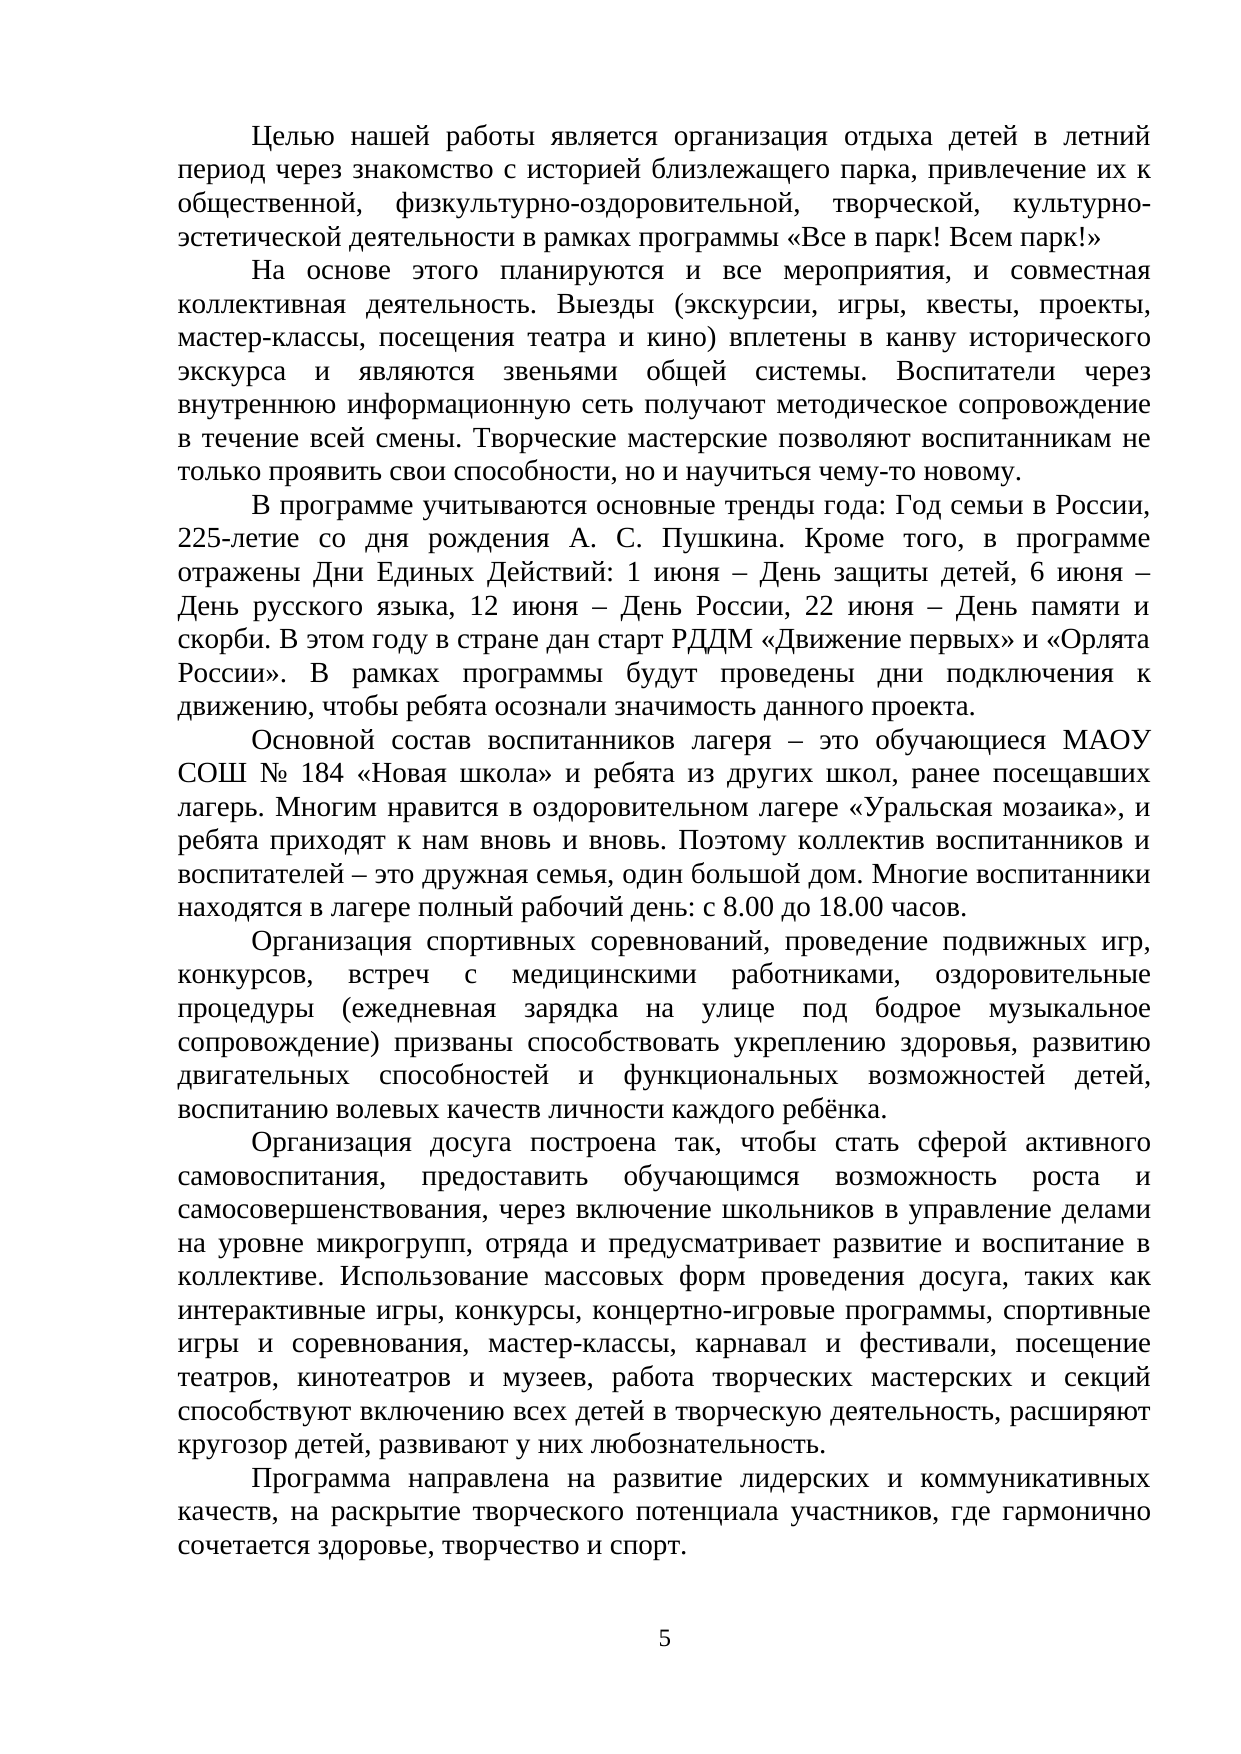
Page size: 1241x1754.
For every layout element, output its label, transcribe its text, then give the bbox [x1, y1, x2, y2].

text Организация досуга построена так, чтобы стать сферой активного самовоспитания, предоставить обучающимся возможность роста и самосовершенствования, через включение школьников в управление делами на уровне микрогрупп, отряда и предусматривает развитие и воспитание в коллективе. Использование массовых форм проведения досуга, таких как интерактивные игры, конкурсы, концертно-игровые программы, спортивные игры и соревнования, мастер-классы, карнавал и фестивали, посещение театров, кинотеатров и музеев, работа творческих мастерских и секций способствуют включению всех детей в творческую деятельность, расширяют кругозор детей, развивают у них любознательность. [177, 1124, 1152, 1460]
text Организация спортивных соревнований, проведение подвижных игр, конкурсов, встреч с медицинскими работниками, оздоровительные процедуры (ежедневная зарядка на улице под бодрое музыкальное сопровождение) призваны способствовать укреплению здоровья, развитию двигательных способностей и функциональных возможностей детей, воспитанию волевых качеств личности каждого ребёнка. [177, 923, 1152, 1124]
text Программа направлена на развитие лидерских и коммуникативных качеств, на раскрытие творческого потенциала участников, где гармонично сочетается здоровье, творчество и спорт. [177, 1460, 1152, 1560]
text Основной состав воспитанников лагеря – это обучающиеся МАОУ СОШ № 184 «Новая школа» и ребята из других школ, ранее посещавших лагерь. Многим нравится в оздоровительном лагере «Уральская мозаика», и ребята приходят к нам вновь и вновь. Поэтому коллектив воспитанников и воспитателей – это дружная семья, один большой дом. Многие воспитанники находятся в лагере полный рабочий день: с 8.00 до 18.00 часов. [177, 722, 1152, 923]
text Целью нашей работы является организация отдыха детей в летний период через знакомство с историей близлежащего парка, привлечение их к общественной, физкультурно-оздоровительной, творческой, культурно-эстетической деятельности в рамках программы «Все в парк! Всем парк!» [177, 118, 1152, 252]
text На основе этого планируются и все мероприятия, и совместная коллективная деятельность. Выезды (экскурсии, игры, квесты, проекты, мастер-классы, посещения театра и кино) вплетены в канву исторического экскурса и являются звеньями общей системы. Воспитатели через внутреннюю информационную сеть получают методическое сопровождение в течение всей смены. Творческие мастерские позволяют воспитанникам не только проявить свои способности, но и научиться чему-то новому. [177, 252, 1152, 487]
text В программе учитываются основные тренды года: Год семьи в России, 225-летие со дня рождения А. С. Пушкина. Кроме того, в программе отражены Дни Единых Действий: 1 июня – День защиты детей, 6 июня – День русского языка, 12 июня – День России, 22 июня – День памяти и скорби. В этом году в стране дан старт РДДМ «Движение первых» и «Орлята России». В рамках программы будут проведены дни подключения к движению, чтобы ребята осознали значимость данного проекта. [177, 487, 1152, 722]
